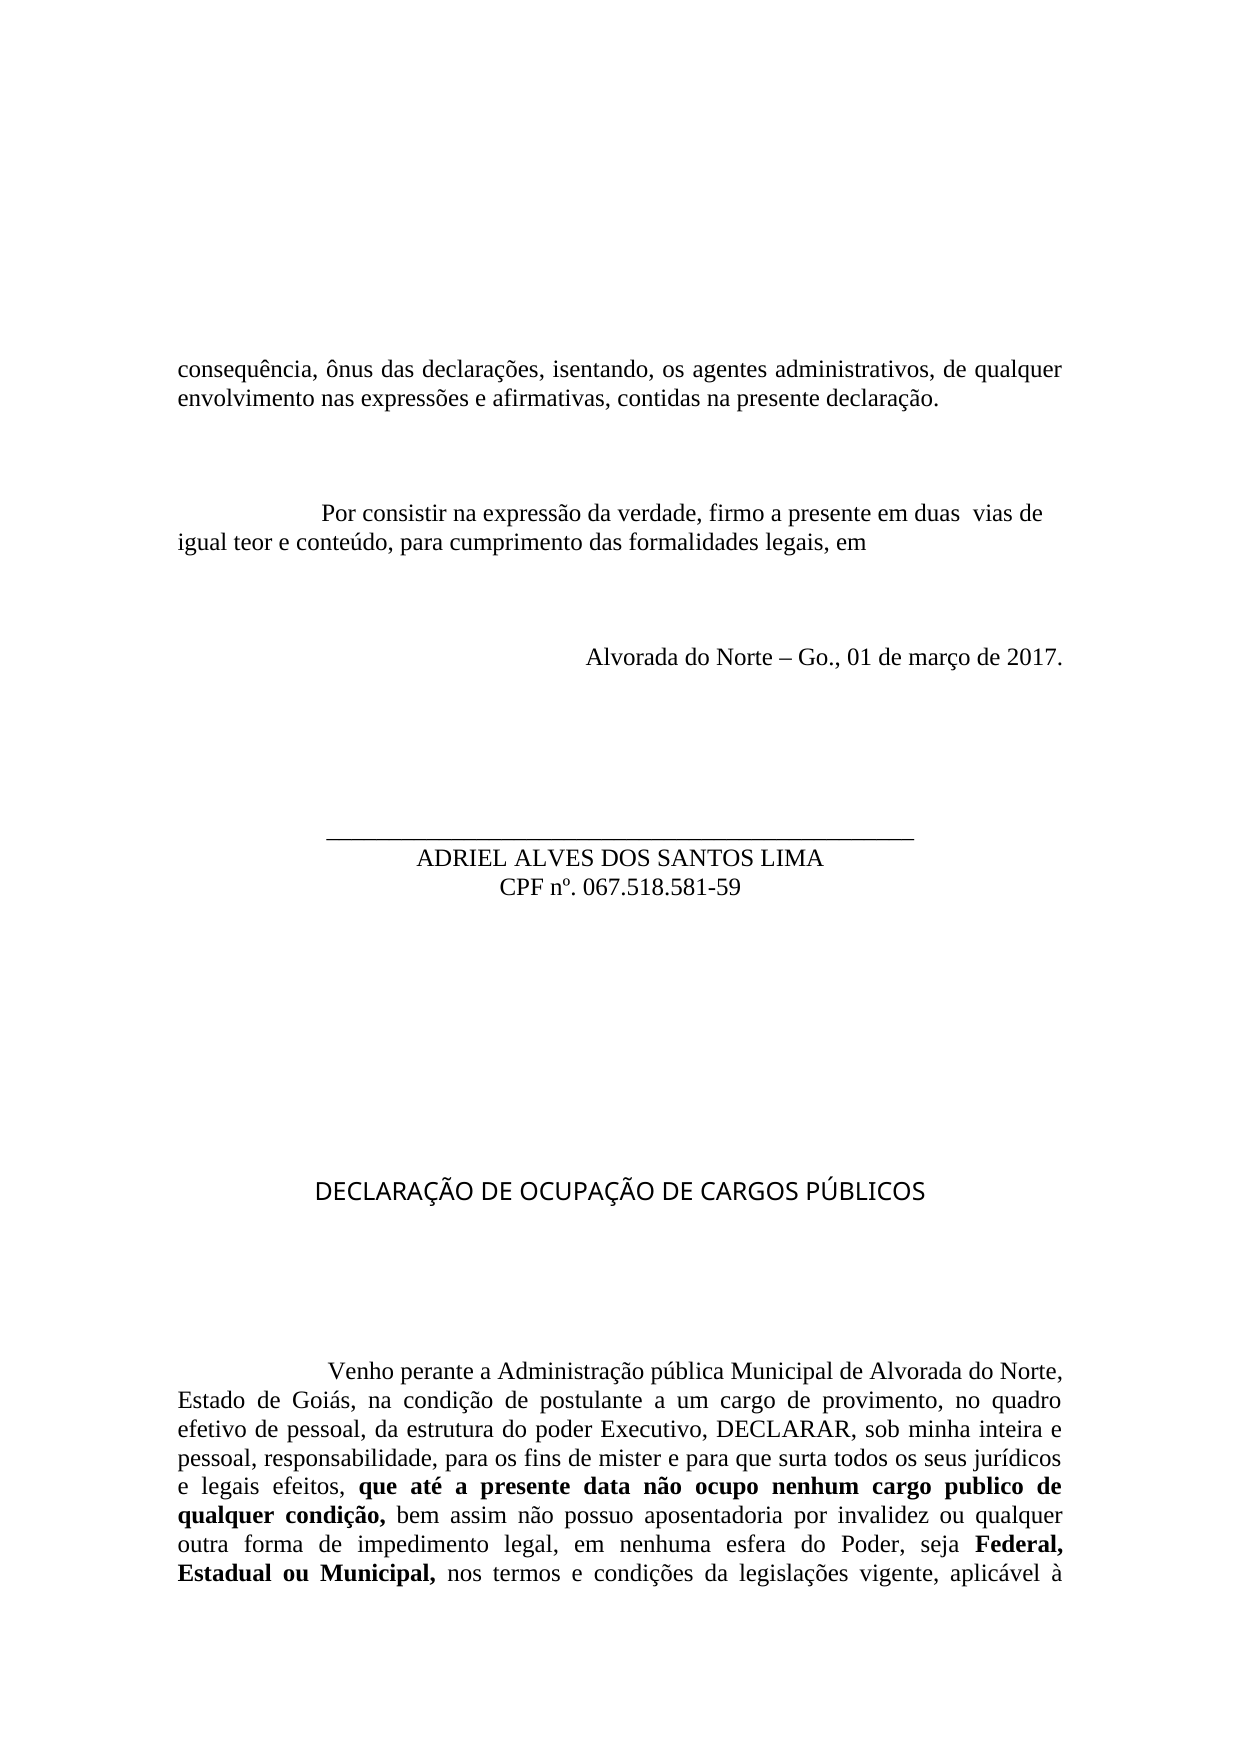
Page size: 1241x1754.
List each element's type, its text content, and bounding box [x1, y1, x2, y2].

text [177, 354, 1063, 412]
text CPF nº. 067.518.581-59 [177, 872, 1063, 901]
text DECLARAÇÃO DE OCUPAÇÃO DE CARGOS PÚBLICOS [177, 1173, 1063, 1207]
text Por consistir na expressão da verdade, firmo a presente em duas vias de igual teor e conteúdo, para cumprimento das formalidades legais, em [177, 498, 1063, 556]
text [177, 1356, 1063, 1586]
text Alvorada do Norte – Go., 01 de março de 2017. [177, 642, 1063, 671]
text _______________________________________________ [177, 814, 1063, 843]
text ADRIEL ALVES DOS SANTOS LIMA [177, 843, 1063, 872]
